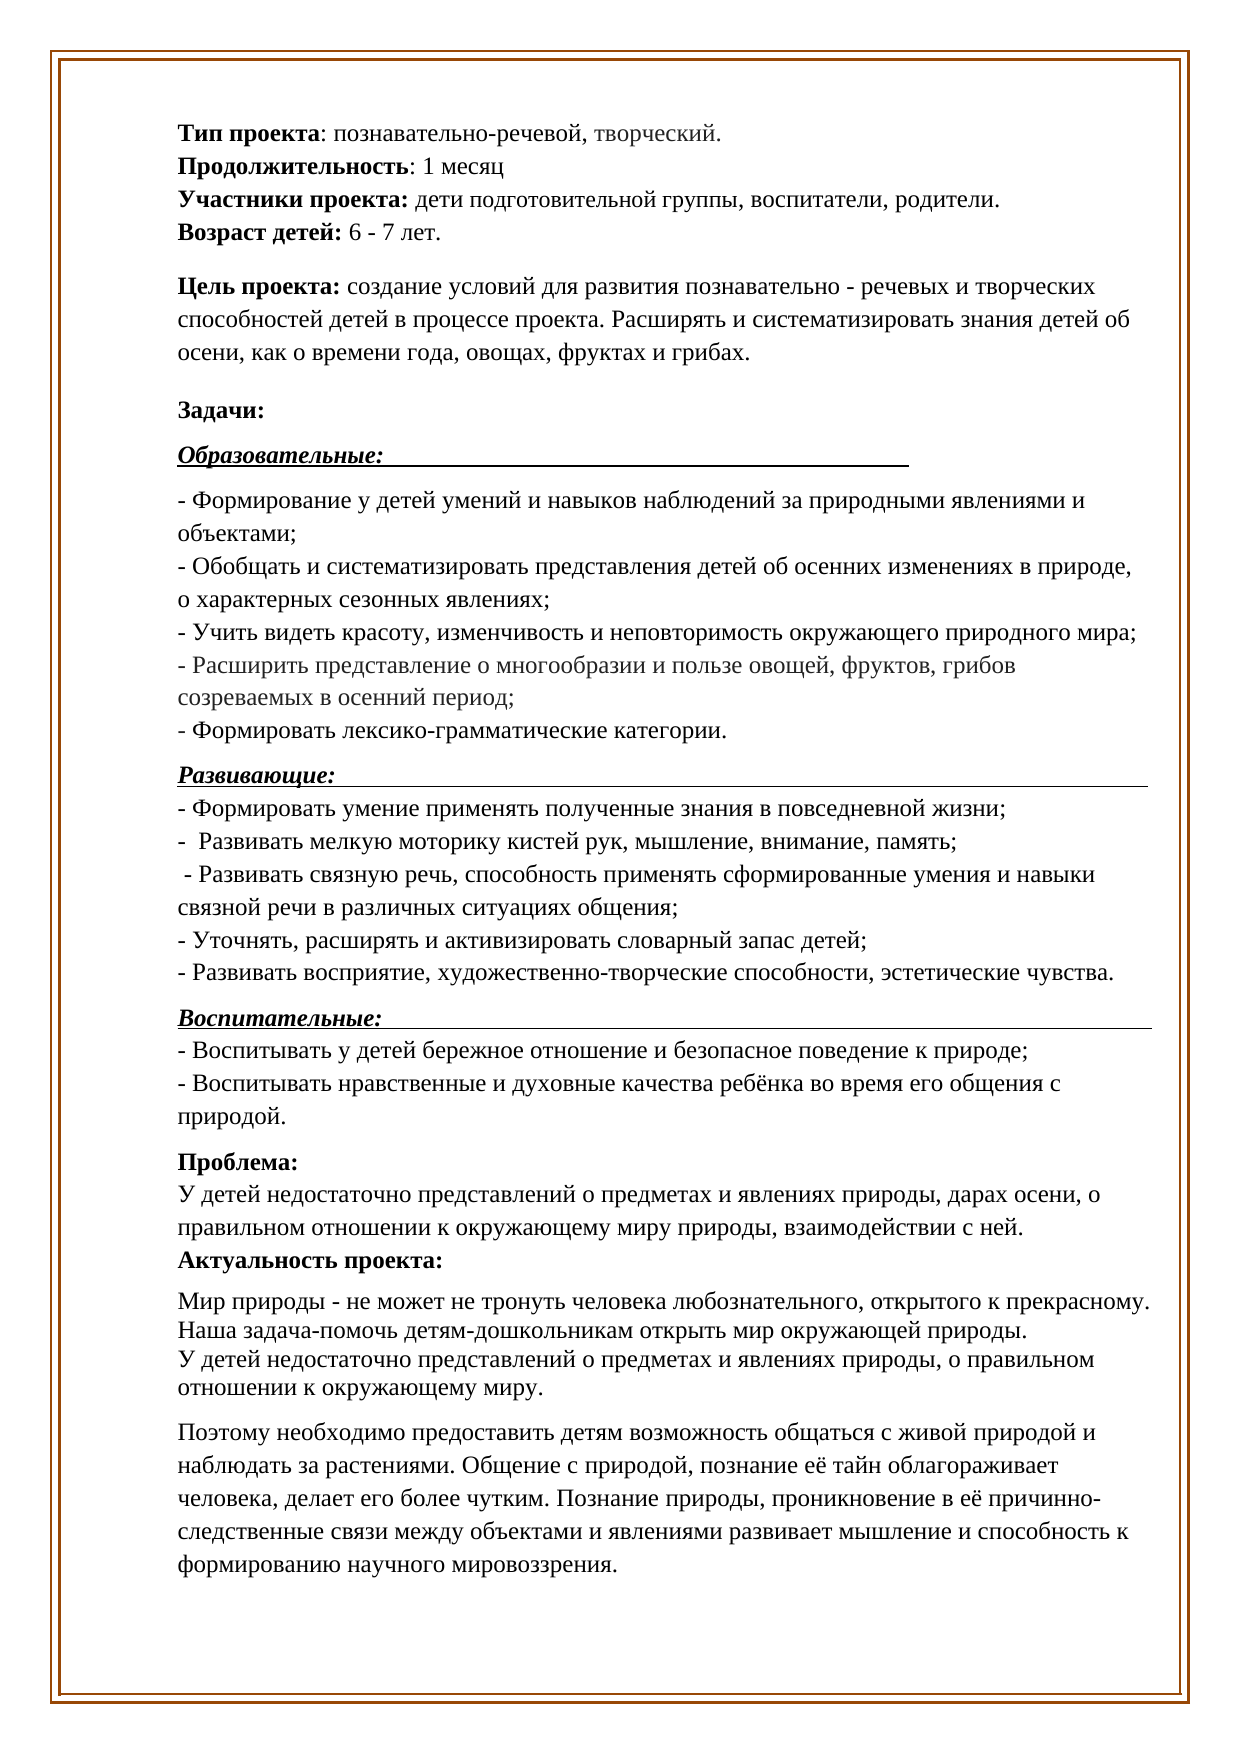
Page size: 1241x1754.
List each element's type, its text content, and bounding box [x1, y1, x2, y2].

text Воспитательные: - Воспитывать у детей бережное отношение и безопасное поведение к природе; - Воспитывать нравственные и духовные качества ребёнка во время его общения с природой. [177, 999, 1152, 1028]
text Развивающие: - Формировать умение применять полученные знания в повседневной жизни; - Развивать мелкую моторику кистей рук, мышление, внимание, память; - Развивать связную речь, способность применять сформированные умения и навыки связной речи в различных ситуациях общения; - Уточнять, расширять и активизировать словарный запас детей; - Развивать восприятие, художественно-творческие способности, эстетические чувства. [177, 757, 1152, 986]
text Тип проекта: познавательно-речевой, творческий. Продолжительность: 1 месяц Участники проекта: дети подготовительной группы, воспитатели, родители. Возраст детей: 6 - 7 лет. [177, 118, 1152, 246]
text Воспитательные: - Воспитывать у детей бережное отношение и безопасное поведение к природе; - Воспитывать нравственные и духовные качества ребёнка во время его общения с природой. [177, 1029, 1152, 1130]
text - Формирование у детей умений и навыков наблюдений за природными явлениями и объектами; - Обобщать и систематизировать представления детей об осенних изменениях в природе, о характерных сезонных явлениях; - Учить видеть красоту, изменчивость и неповторимость окружающего природного мира; - Расширить представление о многообразии и пользе овощей, фруктов, грибов созреваемых в осенний период; - Формировать лексико-грамматические категории. [177, 482, 1152, 744]
text Проблема: У детей недостаточно представлений о предметах и явлениях природы, дарах осени, о правильном отношении к окружающему миру природы, взаимодействии с ней. Актуальность проекта: [177, 1142, 1152, 1274]
text Поэтому необходимо предоставить детям возможность общаться с живой природой и наблюдать за растениями. Общение с природой, познание её тайн облагораживает человека, делает его более чутким. Познание природы, проникновение в её причинно-следственные связи между объектами и явлениями развивает мышление и способность к формированию научного мировоззрения. [177, 1417, 1152, 1578]
text Задачи: [177, 391, 1152, 424]
text Цель проекта: создание условий для развития познавательно - речевых и творческих способностей детей в процессе проекта. Расширять и систематизировать знания детей об осени, как о времени года, овощах, фруктах и грибах. [177, 271, 1152, 366]
text Образовательные: [177, 436, 1152, 469]
text Мир природы - не может не тронуть человека любознательного, открытого к прекрасному. Наша задача-помочь детям-дошкольникам открыть мир окружающей природы. У детей недостаточно представлений о предметах и явлениях природы, о правильном отношении к окружающему миру. [177, 1286, 1152, 1401]
